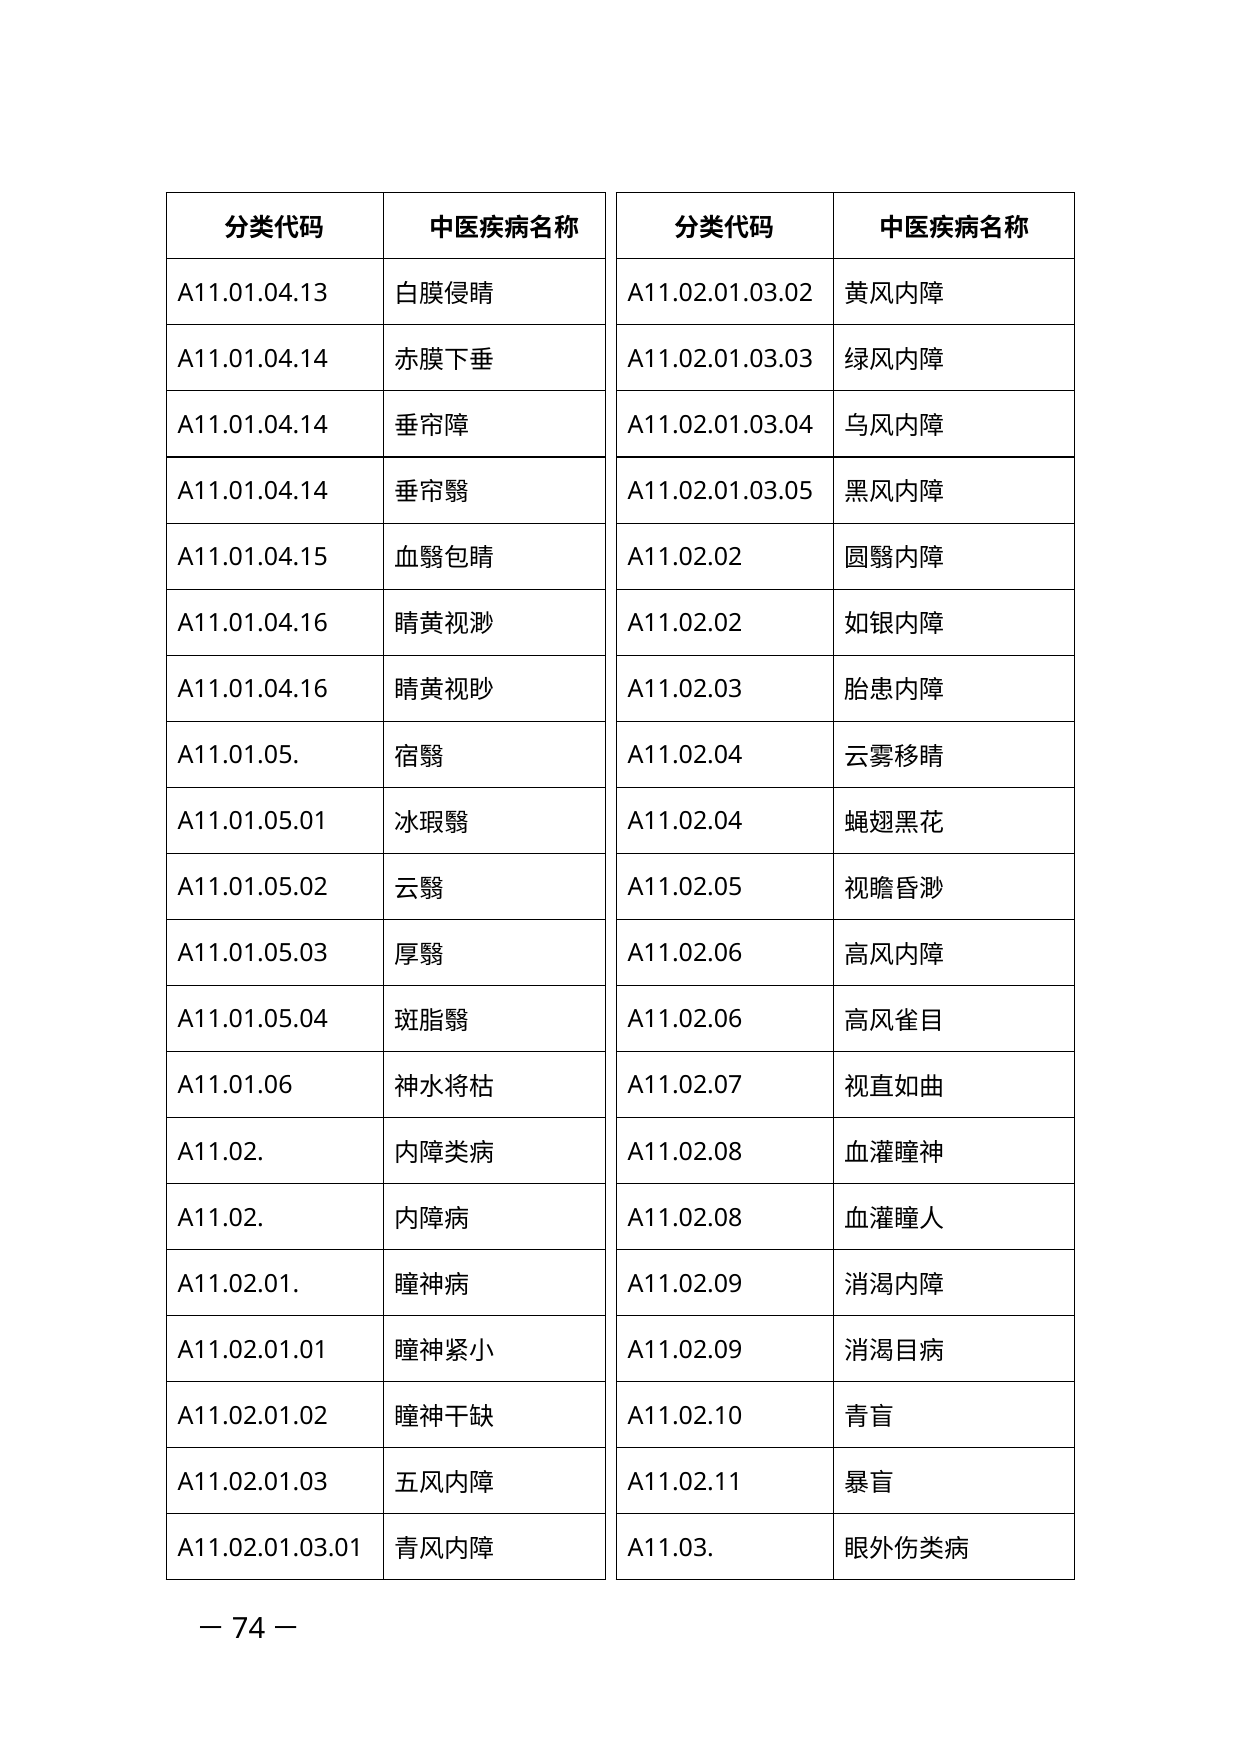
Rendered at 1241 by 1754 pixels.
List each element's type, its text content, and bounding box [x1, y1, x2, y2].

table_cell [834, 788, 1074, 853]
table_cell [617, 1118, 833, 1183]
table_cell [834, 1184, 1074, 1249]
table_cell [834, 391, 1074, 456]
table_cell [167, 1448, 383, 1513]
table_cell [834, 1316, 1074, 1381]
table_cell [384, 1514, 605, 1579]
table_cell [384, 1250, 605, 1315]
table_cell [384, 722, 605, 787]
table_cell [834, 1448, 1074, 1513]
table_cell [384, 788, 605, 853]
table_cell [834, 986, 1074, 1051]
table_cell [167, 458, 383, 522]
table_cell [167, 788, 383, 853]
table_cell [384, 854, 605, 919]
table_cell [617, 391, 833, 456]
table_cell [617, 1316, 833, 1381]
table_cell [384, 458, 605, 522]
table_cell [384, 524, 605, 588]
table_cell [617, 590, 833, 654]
table_header 分类代码 [167, 193, 383, 258]
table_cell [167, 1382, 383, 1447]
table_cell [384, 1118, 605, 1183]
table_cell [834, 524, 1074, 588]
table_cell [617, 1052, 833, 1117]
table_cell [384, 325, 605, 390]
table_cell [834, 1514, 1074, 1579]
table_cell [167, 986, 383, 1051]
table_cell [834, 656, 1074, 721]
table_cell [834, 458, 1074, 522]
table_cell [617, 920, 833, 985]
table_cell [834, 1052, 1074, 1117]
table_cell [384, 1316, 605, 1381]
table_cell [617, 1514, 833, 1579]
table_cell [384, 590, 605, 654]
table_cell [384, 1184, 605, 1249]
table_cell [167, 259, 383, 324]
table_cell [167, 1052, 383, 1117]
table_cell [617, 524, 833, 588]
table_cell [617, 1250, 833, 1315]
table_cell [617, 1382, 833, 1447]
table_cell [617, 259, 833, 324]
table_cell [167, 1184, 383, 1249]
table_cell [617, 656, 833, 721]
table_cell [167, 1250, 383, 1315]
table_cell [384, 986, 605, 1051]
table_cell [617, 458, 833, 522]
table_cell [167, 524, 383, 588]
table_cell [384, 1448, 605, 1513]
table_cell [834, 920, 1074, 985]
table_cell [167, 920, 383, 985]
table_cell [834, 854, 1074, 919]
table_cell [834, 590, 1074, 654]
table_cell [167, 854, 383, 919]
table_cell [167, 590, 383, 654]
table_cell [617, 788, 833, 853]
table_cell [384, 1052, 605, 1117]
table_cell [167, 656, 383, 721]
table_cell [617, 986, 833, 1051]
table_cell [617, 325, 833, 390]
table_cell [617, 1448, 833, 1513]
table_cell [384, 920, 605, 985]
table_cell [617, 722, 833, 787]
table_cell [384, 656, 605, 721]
table_header 中医疾病名称 [834, 193, 1074, 258]
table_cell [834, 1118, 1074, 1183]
table_header 中医疾病名称 [384, 193, 605, 258]
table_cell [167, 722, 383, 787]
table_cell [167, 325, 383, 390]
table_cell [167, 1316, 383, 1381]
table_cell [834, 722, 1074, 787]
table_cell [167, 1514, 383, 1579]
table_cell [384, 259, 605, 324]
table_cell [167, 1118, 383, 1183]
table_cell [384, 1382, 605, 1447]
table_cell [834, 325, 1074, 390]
table_header 分类代码 [617, 193, 833, 258]
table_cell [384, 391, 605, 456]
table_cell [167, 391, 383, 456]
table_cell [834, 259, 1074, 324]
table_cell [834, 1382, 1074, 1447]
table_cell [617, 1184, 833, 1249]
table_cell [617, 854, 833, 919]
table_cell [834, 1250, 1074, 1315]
